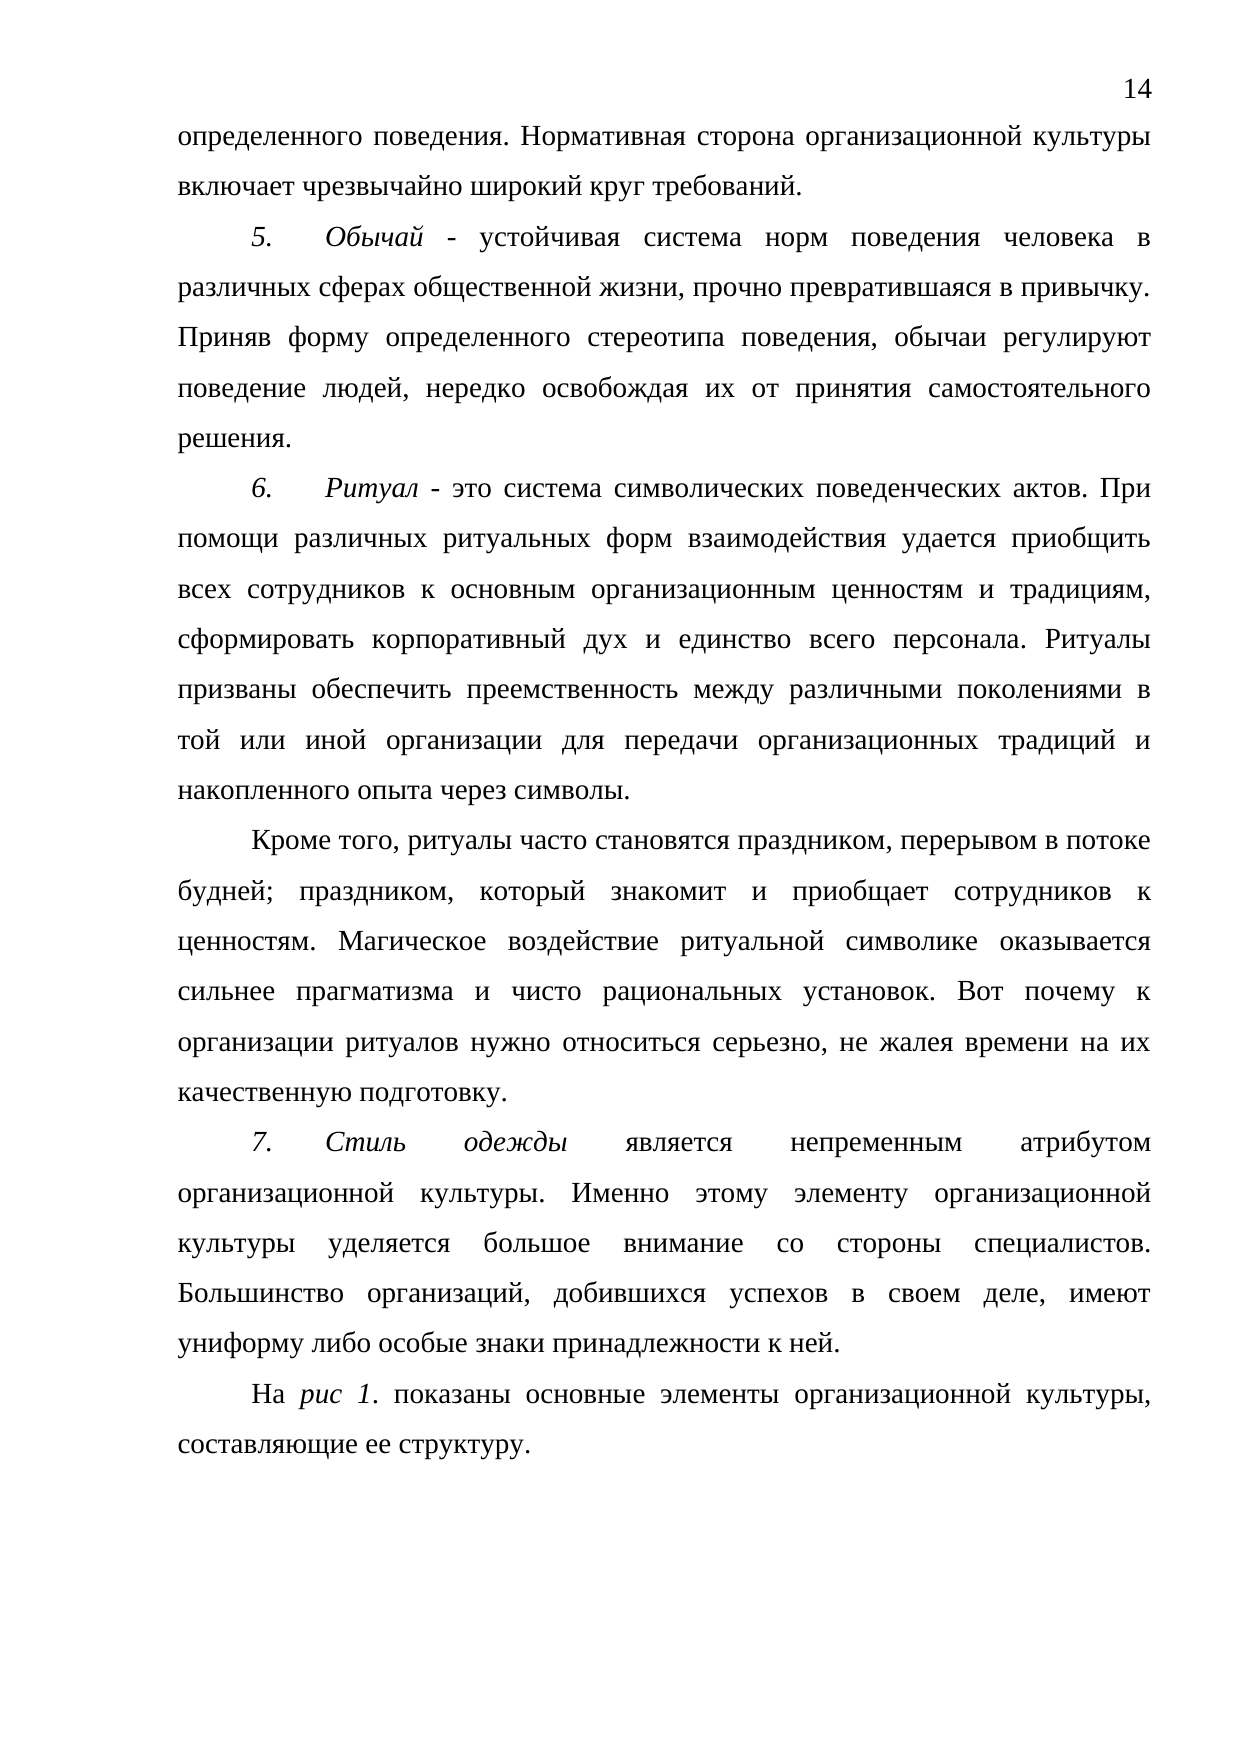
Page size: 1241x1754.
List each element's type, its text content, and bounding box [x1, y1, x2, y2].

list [177, 118, 1152, 202]
list Ритуал - это система символических поведенческих актов. При помощи различных ритуальных форм взаимодействия удается приобщить всех сотрудников к основным организационным ценностям и традициям, сформировать корпоративный дух и единство всего персонала. Ритуалы призваны обеспечить преемственность между различными поколениями в той или иной организации для передачи организационных традиций и накопленного опыта через символы. [177, 470, 1152, 806]
list Обычай - устойчивая система норм поведения человека в различных сферах общественной жизни, прочно превратившаяся в привычку. Приняв форму определенного стереотипа поведения, обычаи регулируют поведение людей, нередко освобождая их от принятия самостоятельного решения. [177, 219, 1152, 453]
text Кроме того, ритуалы часто становятся праздником, перерывом в потоке будней; праздником, который знакомит и приобщает сотрудников к ценностям. Магическое воздействие ритуальной символике оказывается сильнее прагматизма и чисто рациональных установок. Вот почему к организации ритуалов нужно относиться серьезно, не жалея времени на их качественную подготовку. [177, 822, 1152, 1108]
text На рис 1. показаны основные элементы организационной культуры, составляющие ее структуру. [177, 1376, 1152, 1460]
list Стиль одежды является непременным атрибутом организационной культуры. Именно этому элементу организационной культуры уделяется большое внимание со стороны специалистов. Большинство организаций, добившихся успехов в своем деле, имеют униформу либо особые знаки принадлежности к ней. [177, 1124, 1152, 1359]
